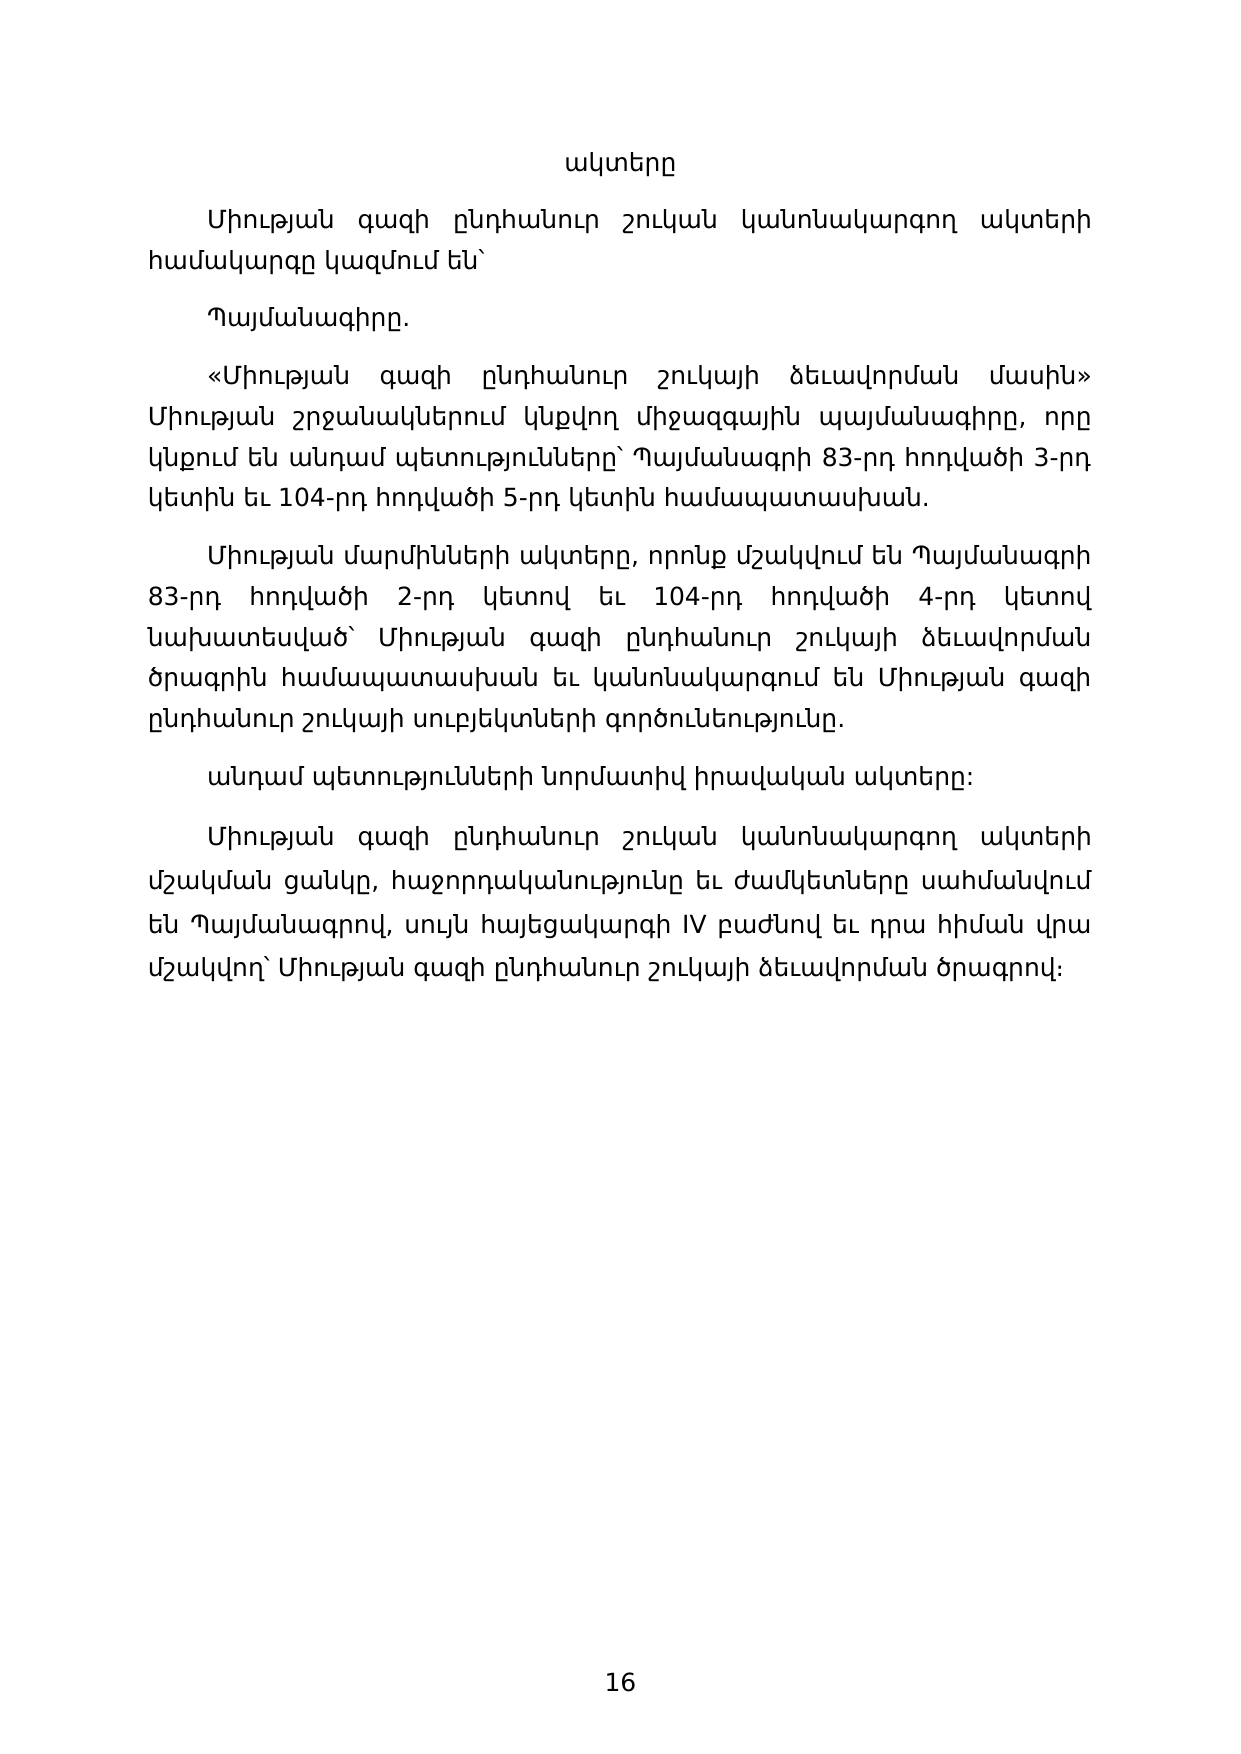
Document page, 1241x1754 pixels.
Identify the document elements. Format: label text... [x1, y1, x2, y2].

text Պայմանագիրը. [148, 303, 1092, 333]
text Միության մարմինների ակտերը, որոնք մշակվում են Պայմանագրի 83-րդ հոդվածի 2-րդ կետով եւ 104-րդ հոդվածի 4-րդ կետով նախատեսված՝ Միության գազի ընդհանուր շուկայի ձեւավորման ծրագրին համապատասխան եւ կանոնակարգում են Միության գազի ընդհանուր շուկայի սուբյեկտների գործունեությունը. [148, 541, 1092, 733]
text Միության գազի ընդհանուր շուկան կանոնակարգող ակտերի մշակման ցանկը, հաջորդականությունը եւ ժամկետները սահմանվում են Պայմանագրով, սույն հայեցակարգի IV բաժնով եւ դրա հիման վրա մշակվող՝ Միության գազի ընդհանուր շուկայի ձեւավորման ծրագրով։ [148, 822, 1092, 983]
text անդամ պետությունների նորմատիվ իրավական ակտերը: [148, 762, 1092, 791]
text Միության գազի ընդհանուր շուկան կանոնակարգող ակտերի համակարգը կազմում են՝ [148, 205, 1092, 275]
text «Միության գազի ընդհանուր շուկայի ձեւավորման մասին» Միության շրջանակներում կնքվող միջազգային պայմանագիրը, որը կնքում են անդամ պետությունները՝ Պայմանագրի 83-րդ հոդվածի 3-րդ կետին եւ 104-րդ հոդվածի 5-րդ կետին համապատասխան. [148, 361, 1092, 513]
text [207, 148, 1033, 177]
